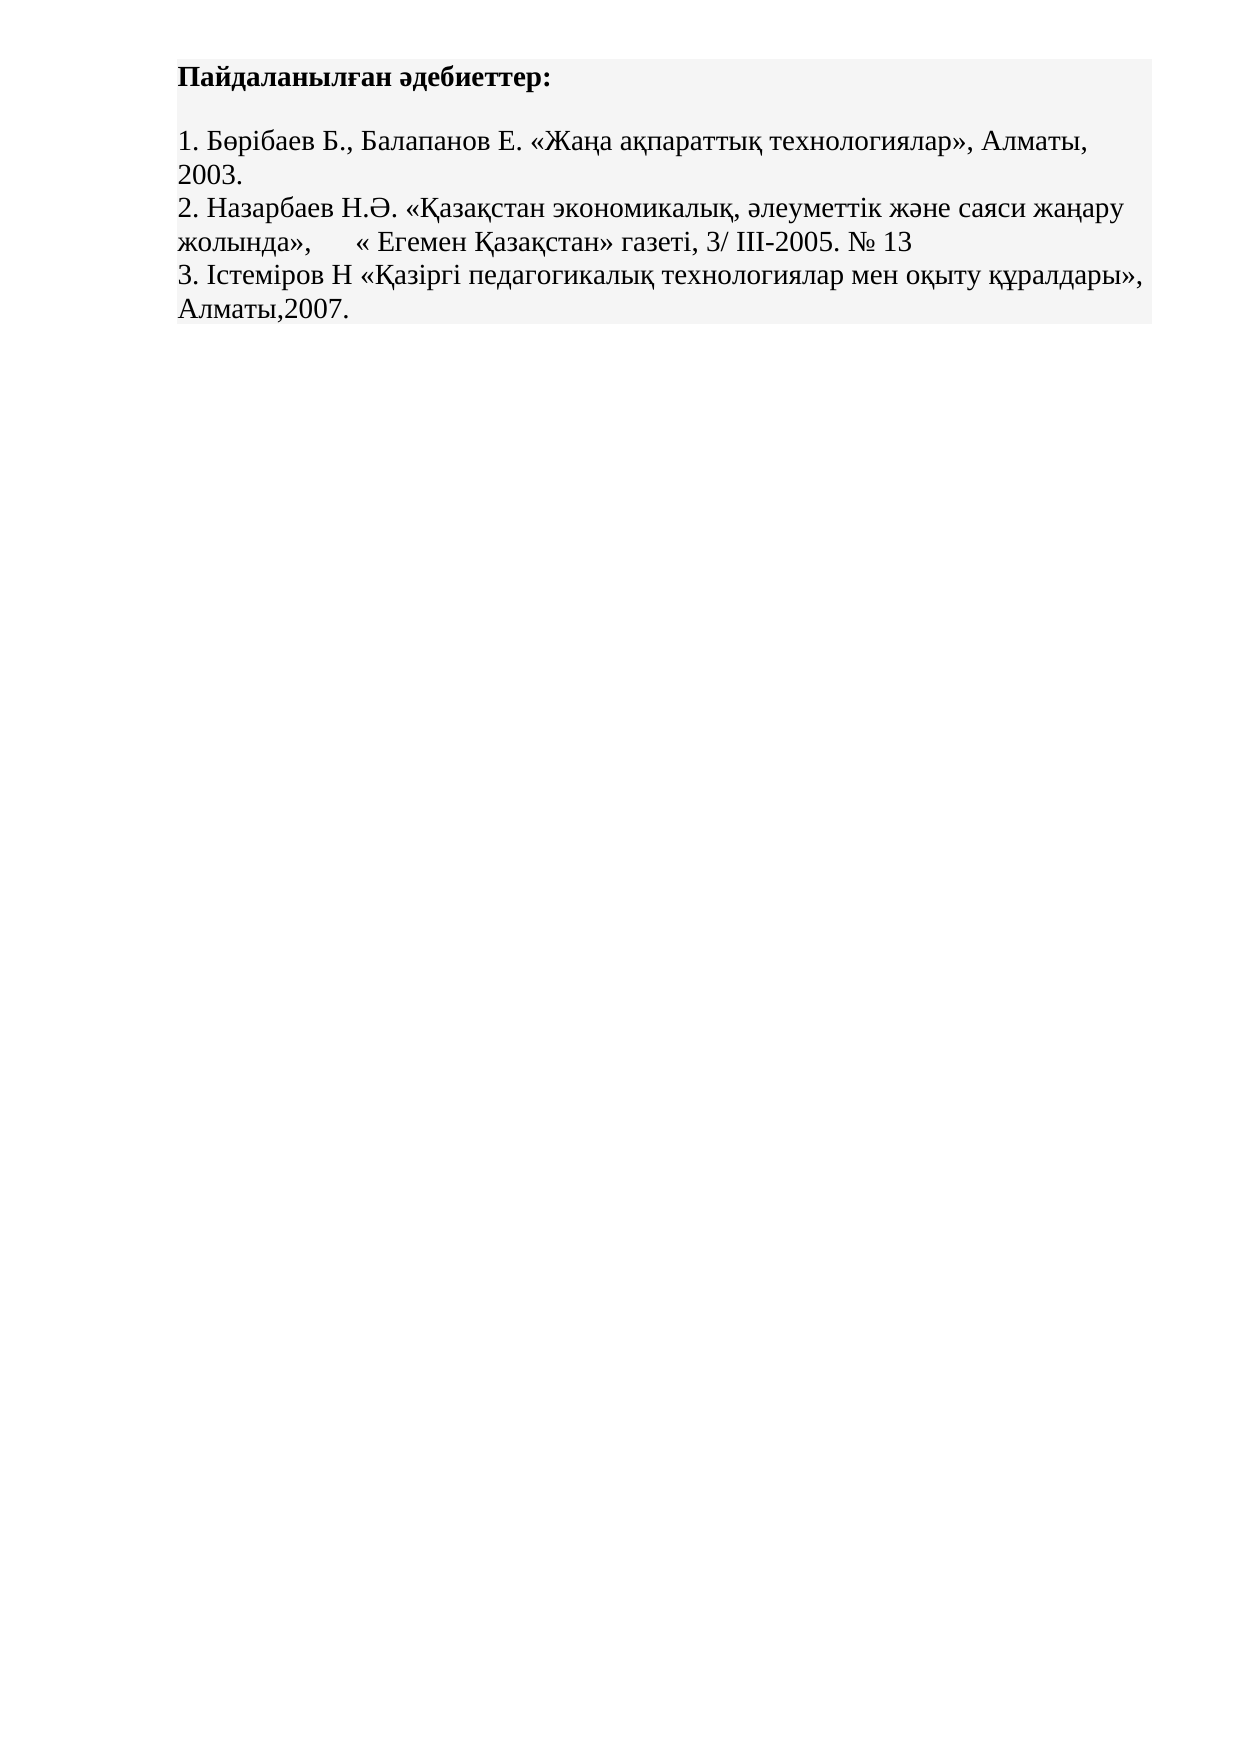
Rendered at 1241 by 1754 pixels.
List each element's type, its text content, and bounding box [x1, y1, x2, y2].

text Пайдаланылған әдебиеттер: [177, 59, 1152, 93]
text 2. Назарбаев Н.Ә. «Қазақстан экономикалық, әлеуметтік және саяси жаңару жолында», « Егемен Қазақстан» газеті, 3/ ІІІ-2005. № 13 [177, 190, 1152, 257]
text 1. Бөрібаев Б., Балапанов Е. «Жаңа ақпараттық технологиялар», Алматы, 2003. [177, 123, 1152, 190]
text 3. Істеміров Н «Қазіргі педагогикалық технологиялар мен оқыту құралдары», Алматы,2007. [177, 257, 1152, 324]
